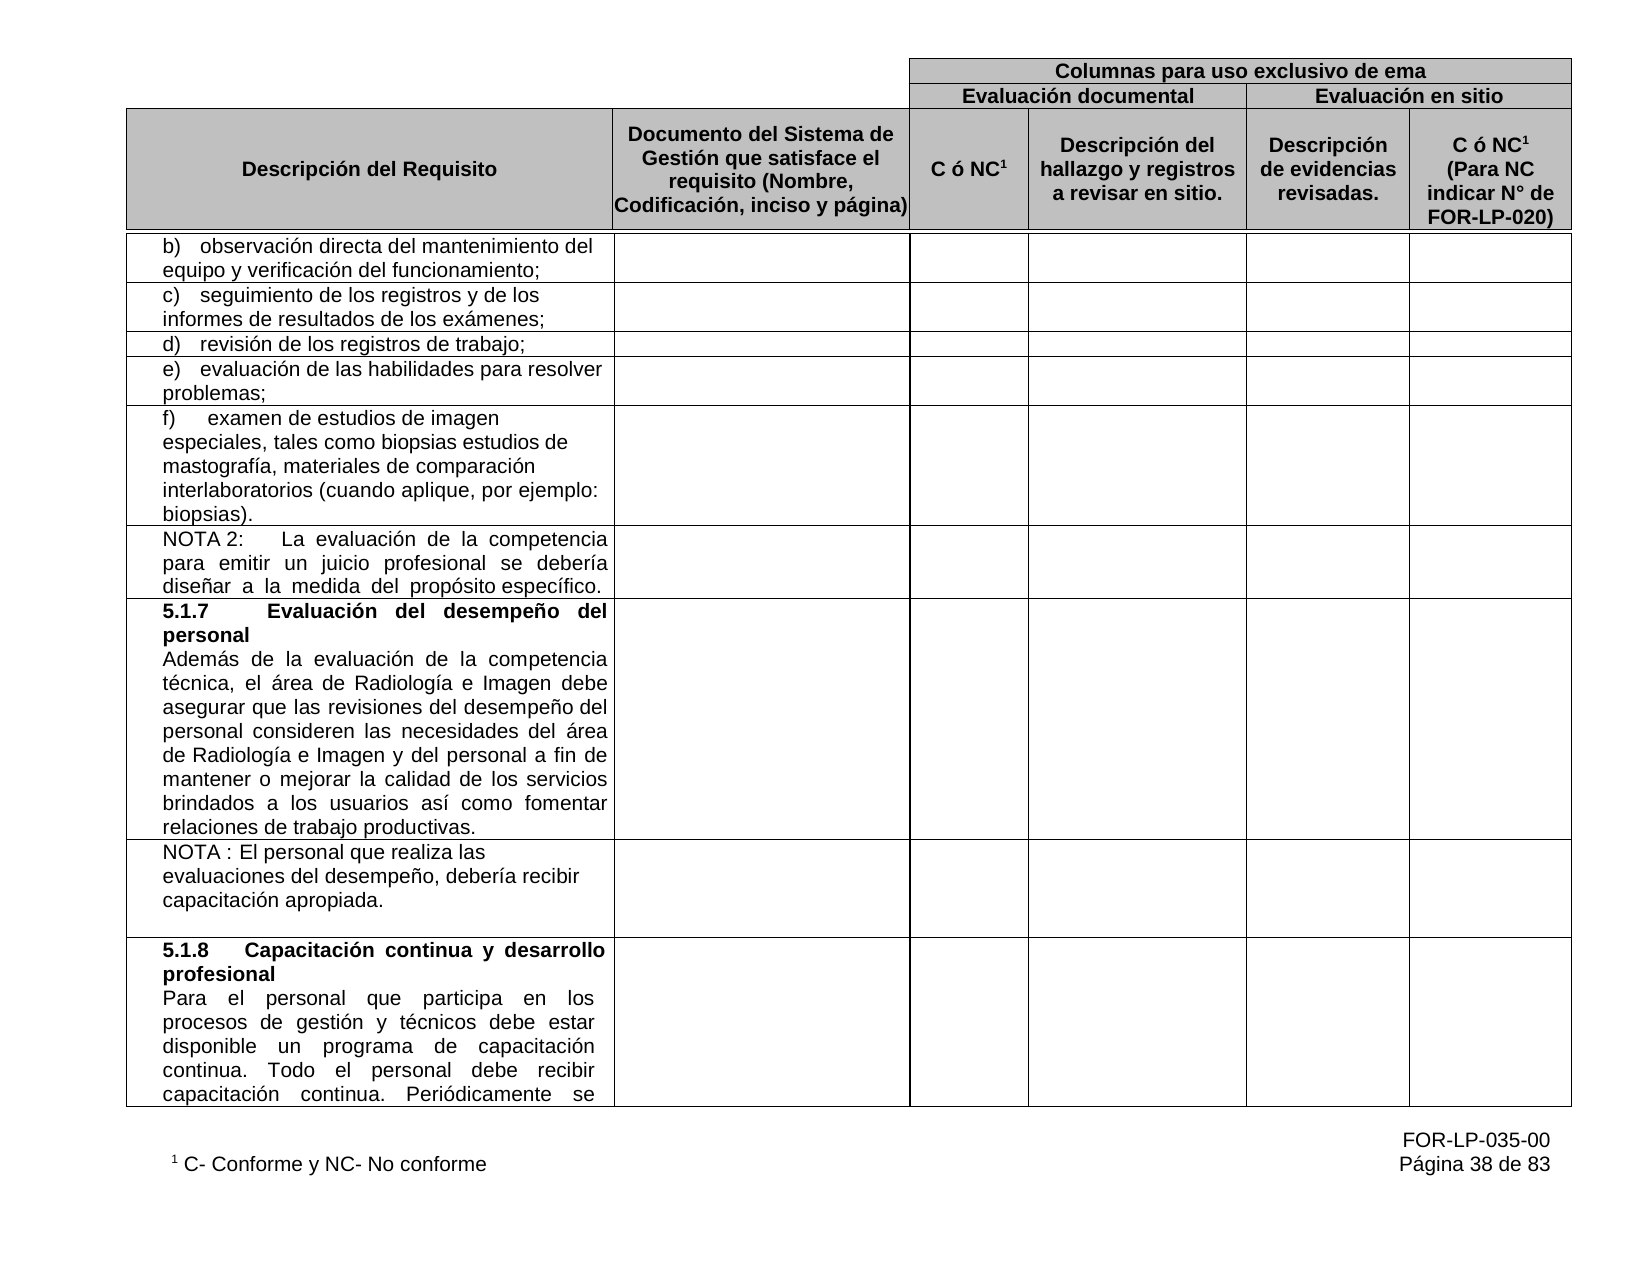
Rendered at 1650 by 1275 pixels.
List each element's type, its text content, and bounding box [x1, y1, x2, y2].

table_cell b) observación directa del mantenimiento del equipo y verificación del funcionamiento; [127, 234, 614, 282]
table_cell [1029, 840, 1246, 937]
table_cell [1029, 357, 1246, 404]
table_cell d) revisión de los registros de trabajo; [127, 332, 614, 356]
table_cell [1029, 599, 1246, 839]
table_cell [1247, 283, 1409, 331]
table_cell [615, 234, 909, 282]
table_cell NOTA : El personal que realiza las evaluaciones del desempeño, debería recibir capacitación apropiada. [127, 840, 614, 937]
table_cell [911, 357, 1028, 404]
table_cell e) evaluación de las habilidades para resolver problemas; [127, 357, 614, 404]
table_cell [615, 938, 909, 1106]
table_cell [1410, 526, 1571, 598]
table_cell [911, 938, 1028, 1106]
table_cell [1247, 357, 1409, 404]
table_cell [1247, 406, 1409, 525]
table_cell [1410, 938, 1571, 1106]
table_cell [911, 332, 1028, 356]
table_cell [615, 599, 909, 839]
table_cell [615, 840, 909, 937]
table_cell [1410, 406, 1571, 525]
table_cell [1029, 234, 1246, 282]
table_cell [1247, 840, 1409, 937]
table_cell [127, 938, 614, 1106]
table_cell [911, 840, 1028, 937]
table_cell [1029, 406, 1246, 525]
table_cell 5.1.7 Evaluación del desempeño del personal Además de la evaluación de la competencia técnica, el área de Radiología e Imagen debe asegurar que las revisiones del desempeño del personal consideren las necesidades del área de Radiología e Imagen y del personal a fin de mantener o mejorar la calidad de los servicios brindados a los usuarios así como fomentar relaciones de trabajo productivas. [127, 599, 614, 839]
table_cell [615, 406, 909, 525]
table_cell [615, 332, 909, 356]
table_cell [1029, 332, 1246, 356]
table_cell [1410, 840, 1571, 937]
table_cell [1247, 599, 1409, 839]
table_cell [1029, 526, 1246, 598]
table_cell [911, 234, 1028, 282]
table_cell f) examen de estudios de imagen especiales, tales como biopsias estudios de mastografía, materiales de comparación interlaboratorios (cuando aplique, por ejemplo: biopsias). [127, 406, 614, 525]
table_cell [615, 283, 909, 331]
table_cell [911, 526, 1028, 598]
table_cell [1410, 599, 1571, 839]
table_cell [911, 406, 1028, 525]
table_cell [911, 283, 1028, 331]
table_cell [1410, 283, 1571, 331]
table_cell [1410, 357, 1571, 404]
table_cell [1410, 234, 1571, 282]
table_cell [1410, 332, 1571, 356]
table_cell [1029, 938, 1246, 1106]
table_cell [615, 526, 909, 598]
table_cell [1247, 938, 1409, 1106]
table_cell [1247, 526, 1409, 598]
table_cell [911, 599, 1028, 839]
table_cell [1247, 234, 1409, 282]
table_cell NOTA 2: La evaluación de la competencia para emitir un juicio profesional se debería diseñar a la medida del propósito específico. [127, 526, 614, 598]
table_cell [615, 357, 909, 404]
table_cell [1247, 332, 1409, 356]
table_cell c) seguimiento de los registros y de los informes de resultados de los exámenes; [127, 283, 614, 331]
table_cell [1029, 283, 1246, 331]
